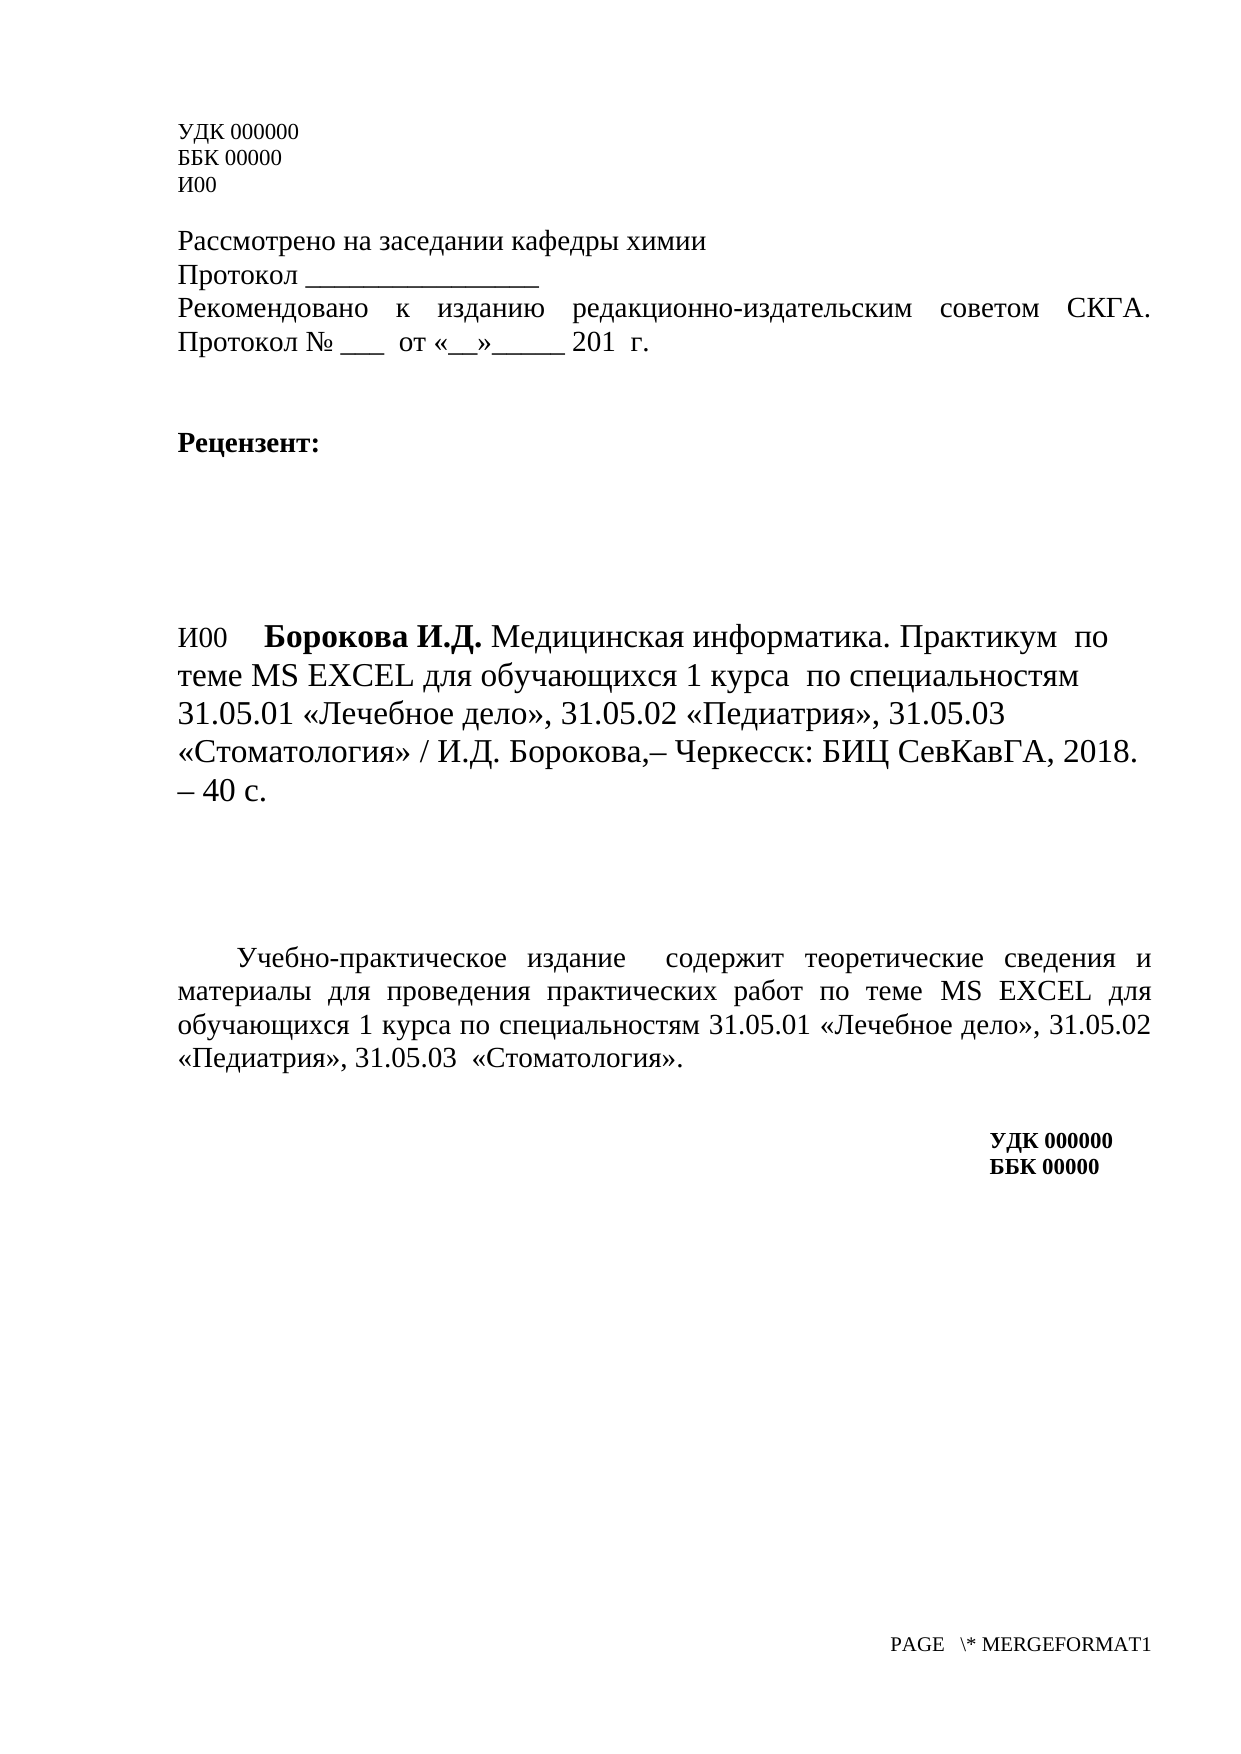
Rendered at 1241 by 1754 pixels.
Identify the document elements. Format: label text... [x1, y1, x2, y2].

text УДК 000000 [177, 118, 1152, 144]
text Рассмотрено на заседании кафедры химии [177, 223, 1152, 257]
text ББК 00000 [177, 144, 1152, 171]
text Рекомендовано к изданию редакционно-издательским советом СКГА. Протокол № ___ от «__»_____ 201 г. [177, 291, 1152, 358]
text Протокол ________________ [177, 257, 1152, 291]
text Учебно-практическое издание содержит теоретические сведения и материалы для проведения практических работ по теме MS EXCEL для обучающихся 1 курса по специальностям 31.05.01 «Лечебное дело», 31.05.02 «Педиатрия», 31.05.03 «Стоматология». [177, 940, 1152, 1074]
text И00 Борокова И.Д. Медицинская информатика. Практикум по теме MS EXCEL для обучающихся 1 курса по специальностям 31.05.01 «Лечебное дело», 31.05.02 «Педиатрия», 31.05.03 «Стоматология» / И.Д. Борокова,– Черкесск: БИЦ СевКавГА, 2018. – 40 с. [177, 616, 1152, 808]
text ББК 00000 [989, 1153, 1152, 1179]
text Рецензент: [177, 425, 1152, 458]
text УДК 000000 [989, 1127, 1152, 1153]
text И00 [177, 171, 1152, 197]
